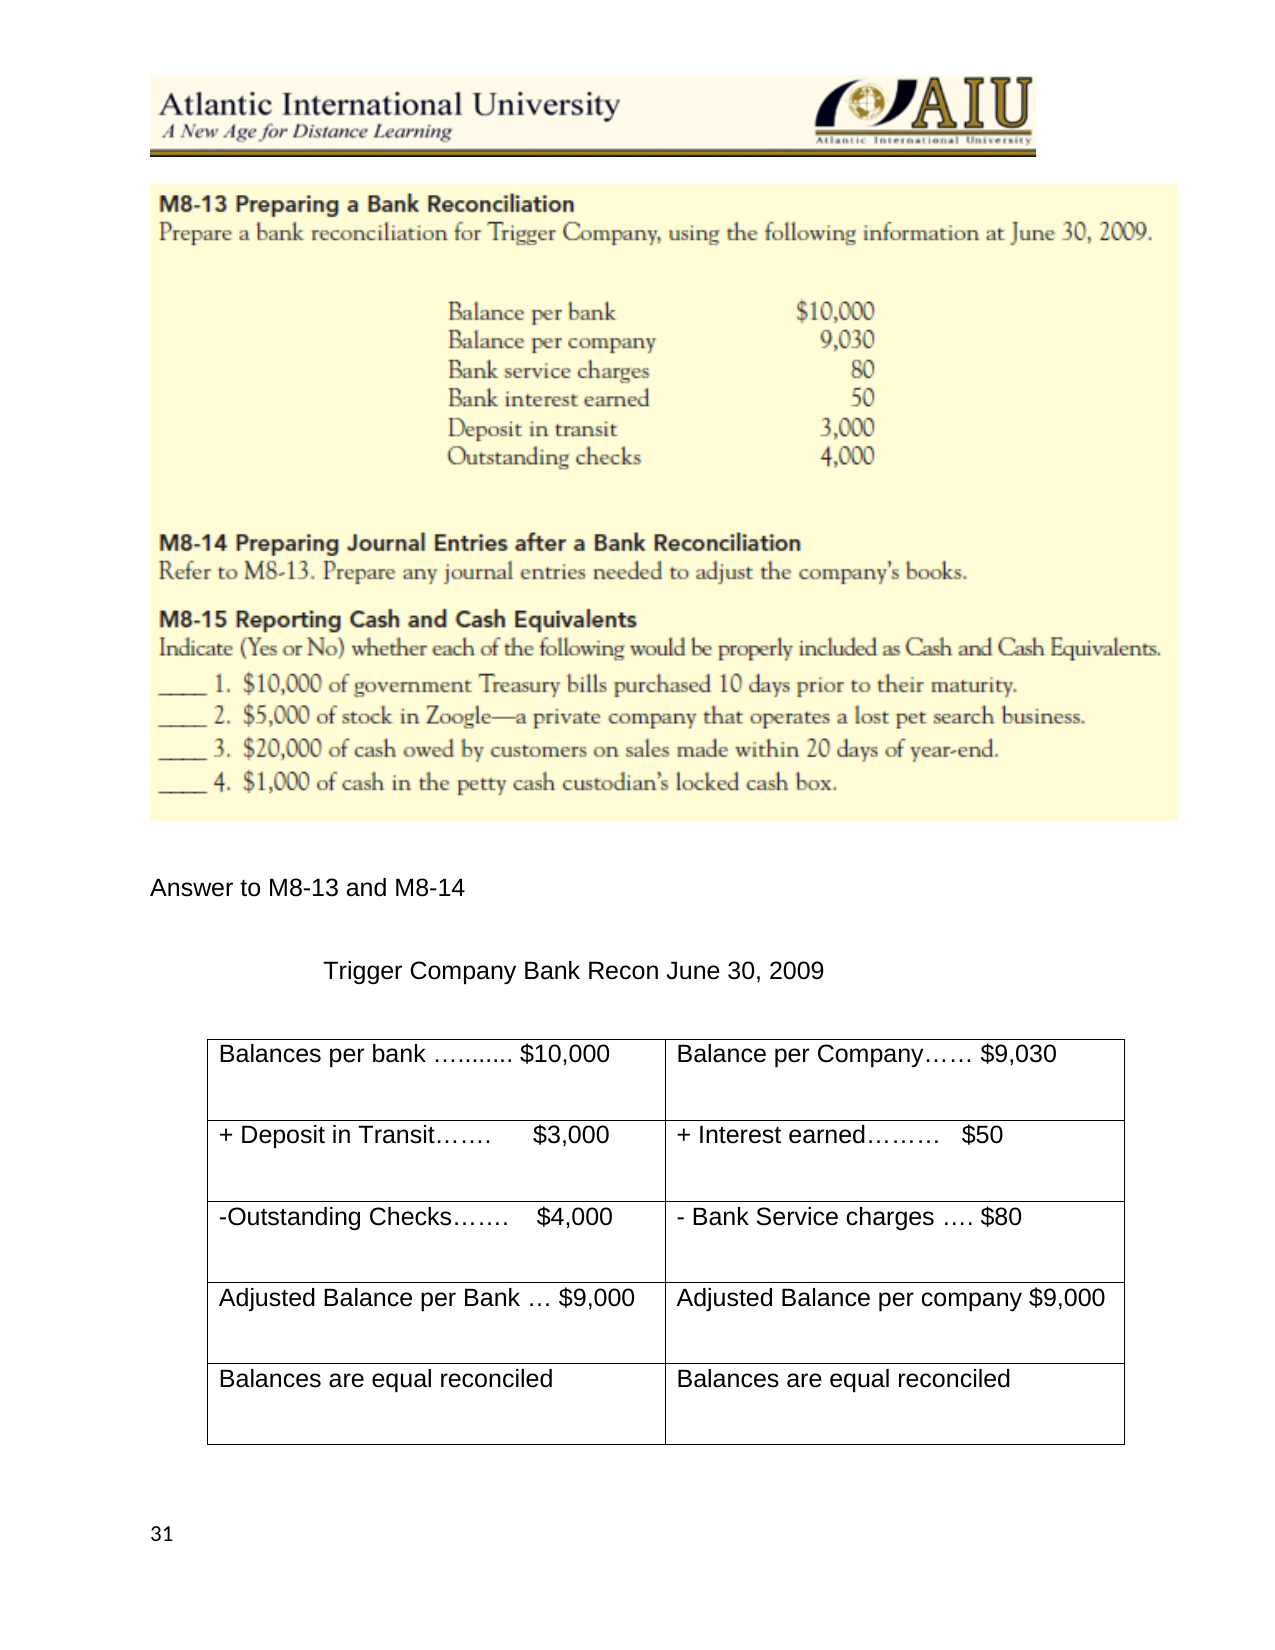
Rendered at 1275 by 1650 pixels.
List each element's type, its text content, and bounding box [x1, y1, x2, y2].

text Trigger Company Bank Recon June 30, 2009 [150, 956, 1125, 985]
table_cell Balances are equal reconciled [666, 1364, 1124, 1444]
table_header Balance per Company…… $9,030 [666, 1040, 1124, 1119]
table_cell - Bank Service charges …. $80 [666, 1202, 1124, 1282]
table_cell Balances are equal reconciled [208, 1364, 665, 1444]
table_cell + Interest earned……… $50 [666, 1121, 1124, 1201]
picture [150, 75, 1037, 157]
table_cell Adjusted Balance per Bank … $9,000 [208, 1283, 665, 1363]
table_cell Adjusted Balance per company $9,000 [666, 1283, 1124, 1363]
table_cell + Deposit in Transit……. $3,000 [208, 1121, 665, 1201]
text Answer to M8-13 and M8-14 [150, 873, 1125, 902]
table_header Balances per bank …........ $10,000 [208, 1040, 665, 1119]
table_cell -Outstanding Checks……. $4,000 [208, 1202, 665, 1282]
